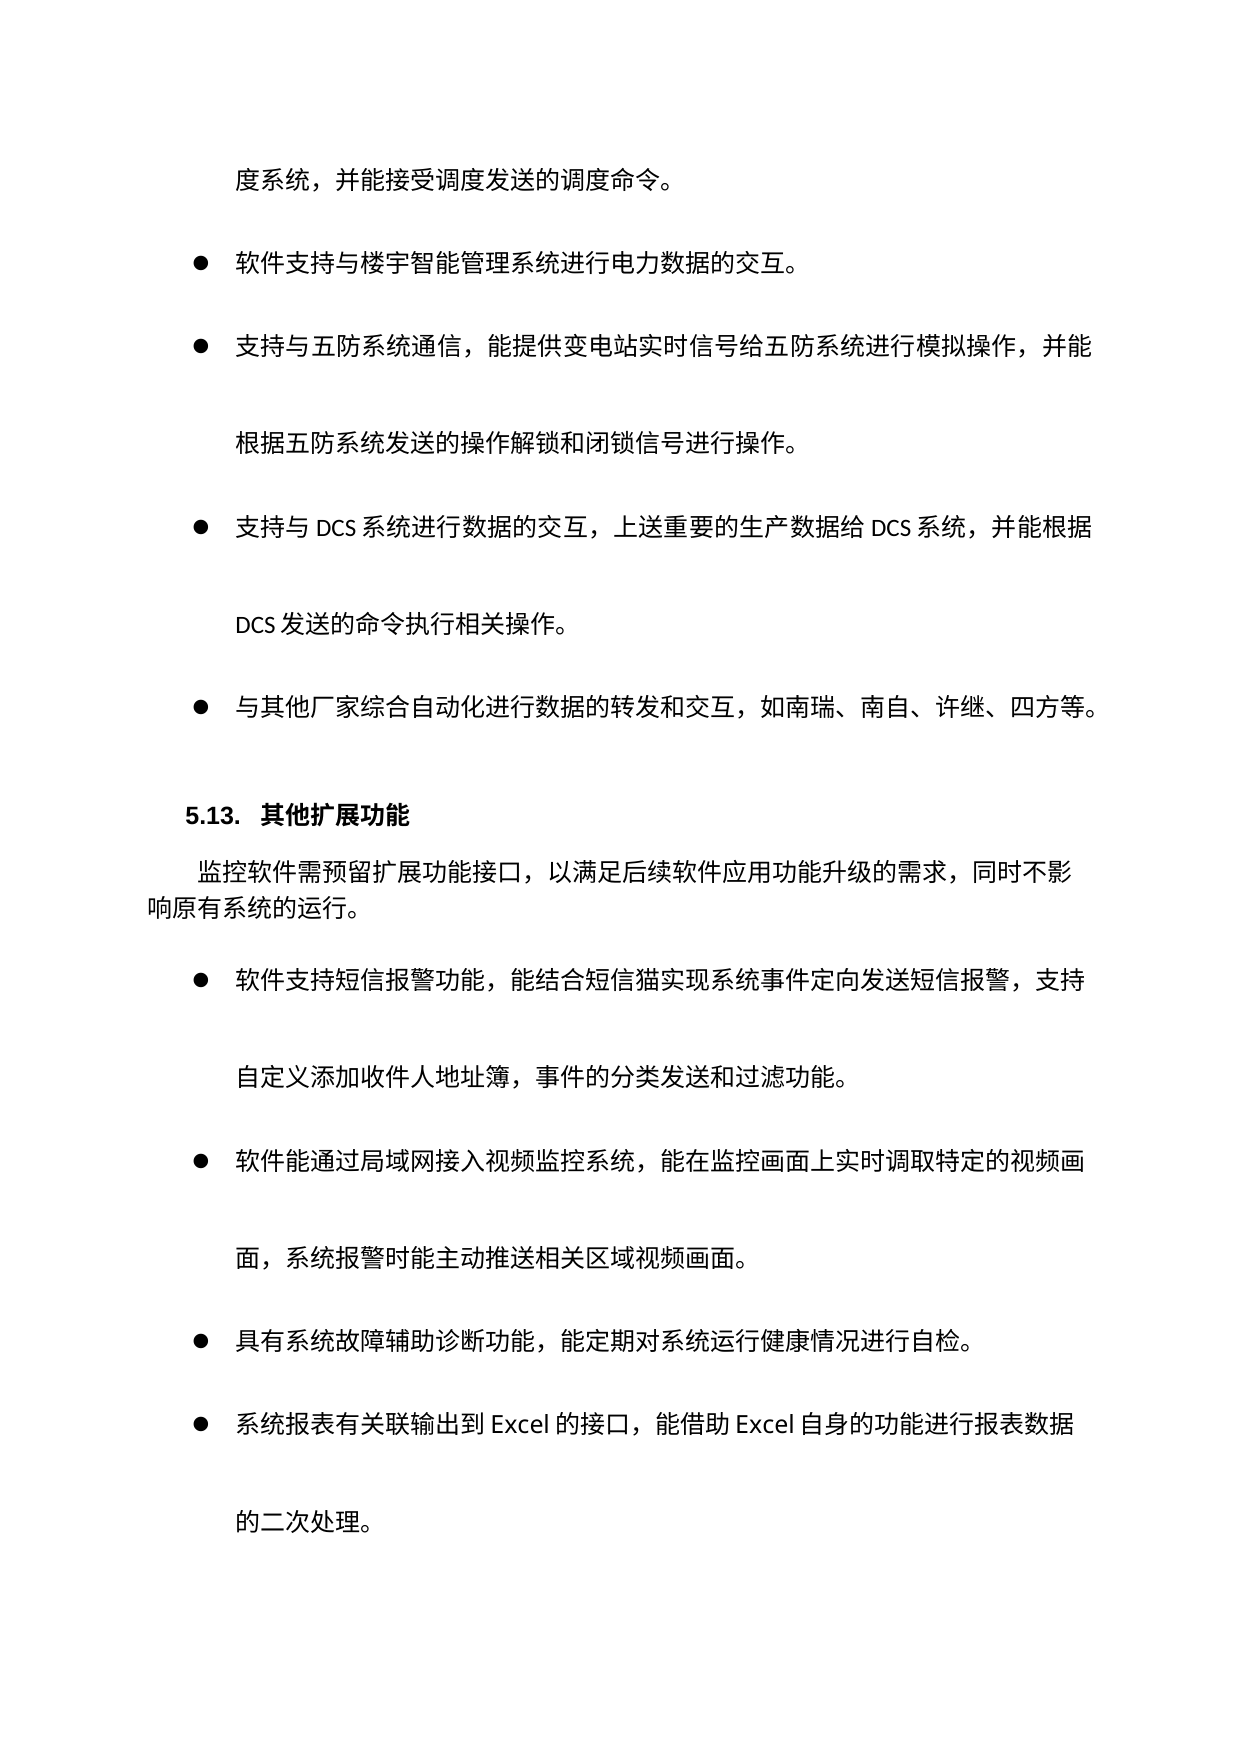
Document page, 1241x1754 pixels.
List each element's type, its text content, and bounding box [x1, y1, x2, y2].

list 支持与五防系统通信，能提供变电站实时信号给五防系统进行模拟操作，并能根据五防系统发送的操作解锁和闭锁信号进行操作。 [191, 312, 1092, 474]
list 软件支持短信报警功能，能结合短信猫实现系统事件定向发送短信报警，支持自定义添加收件人地址簿，事件的分类发送和过滤功能。 [191, 946, 1092, 1108]
list 支持与DCS系统进行数据的交互，上送重要的生产数据给DCS系统，并能根据DCS发送的命令执行相关操作。 [191, 493, 1092, 655]
list 软件支持与楼宇智能管理系统进行电力数据的交互。 [191, 229, 1092, 294]
list 软件能通过局域网接入视频监控系统，能在监控画面上实时调取特定的视频画面，系统报警时能主动推送相关区域视频画面。 [191, 1127, 1092, 1289]
text 监控软件需预留扩展功能接口，以满足后续软件应用功能升级的需求，同时不影响原有系统的运行。 [148, 853, 1092, 925]
list 系统报表有关联输出到Excel的接口，能借助Excel自身的功能进行报表数据的二次处理。 [191, 1390, 1092, 1553]
list 其他扩展功能 [185, 781, 1092, 846]
list 具有系统故障辅助诊断功能，能定期对系统运行健康情况进行自检。 [191, 1307, 1092, 1372]
list 与其他厂家综合自动化进行数据的转发和交互，如南瑞、南自、许继、四方等。 [191, 673, 1092, 738]
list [191, 146, 1092, 211]
